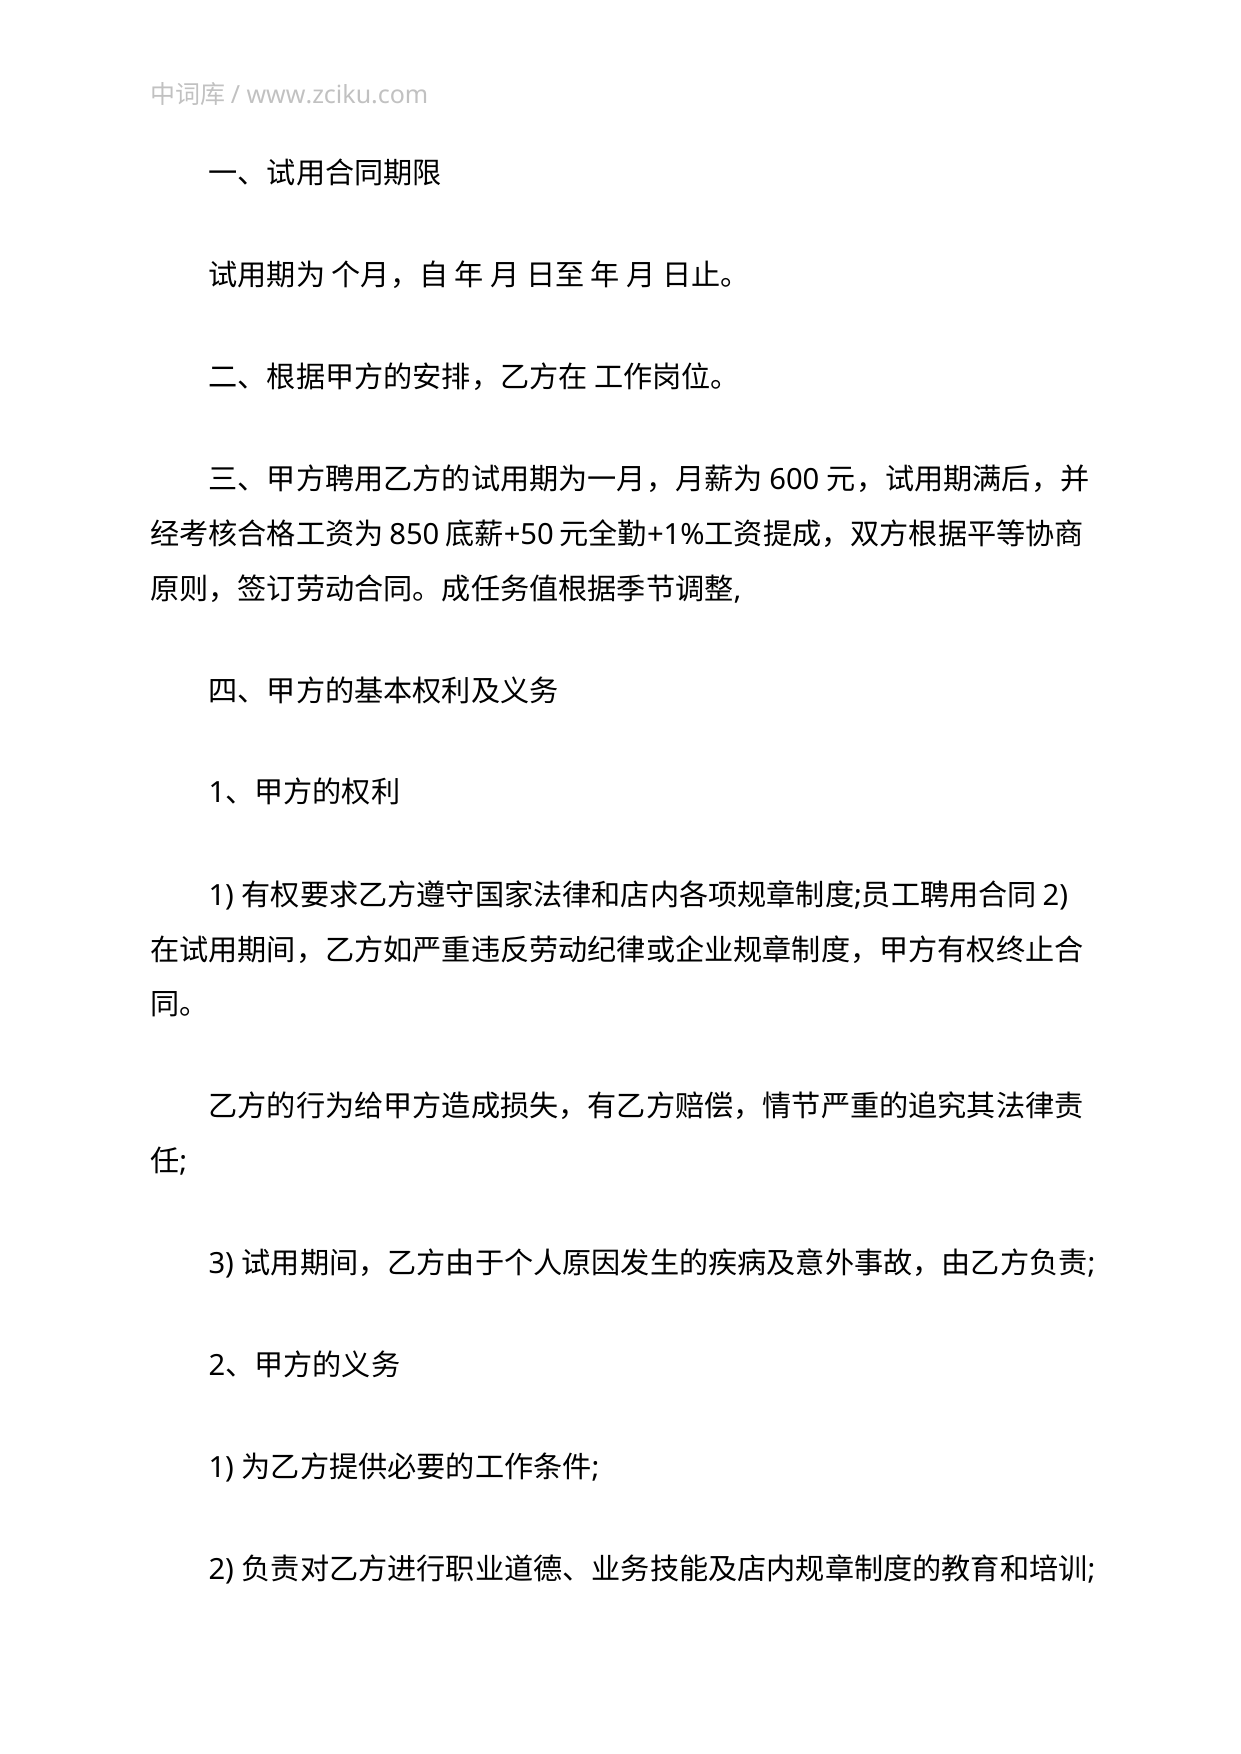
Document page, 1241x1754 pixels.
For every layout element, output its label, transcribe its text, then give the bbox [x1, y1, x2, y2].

text 试用期为 个月，自 年 月 日至 年 月 日止。 [150, 252, 1090, 294]
text 1) 为乙方提供必要的工作条件; [150, 1443, 1090, 1486]
text 乙方的行为给甲方造成损失，有乙方赔偿，情节严重的追究其法律责任; [150, 1083, 1090, 1180]
text 1、甲方的权利 [150, 769, 1090, 811]
text 三、甲方聘用乙方的试用期为一月，月薪为 600 元，试用期满后，并经考核合格工资为850底薪+50元全勤+1%工资提成，双方根据平等协商原则，签订劳动合同。成任务值根据季节调整, [150, 455, 1090, 608]
text 1) 有权要求乙方遵守国家法律和店内各项规章制度;员工聘用合同2) 在试用期间，乙方如严重违反劳动纪律或企业规章制度，甲方有权终止合同。 [150, 871, 1090, 1023]
text 2、甲方的义务 [150, 1342, 1090, 1384]
text 3) 试用期间，乙方由于个人原因发生的疾病及意外事故，由乙方负责; [150, 1239, 1090, 1282]
text 四、甲方的基本权利及义务 [150, 667, 1090, 709]
text 二、根据甲方的安排，乙方在 工作岗位。 [150, 353, 1090, 396]
text 2) 负责对乙方进行职业道德、业务技能及店内规章制度的教育和培训; [150, 1546, 1090, 1588]
text 一、试用合同期限 [150, 150, 1090, 192]
